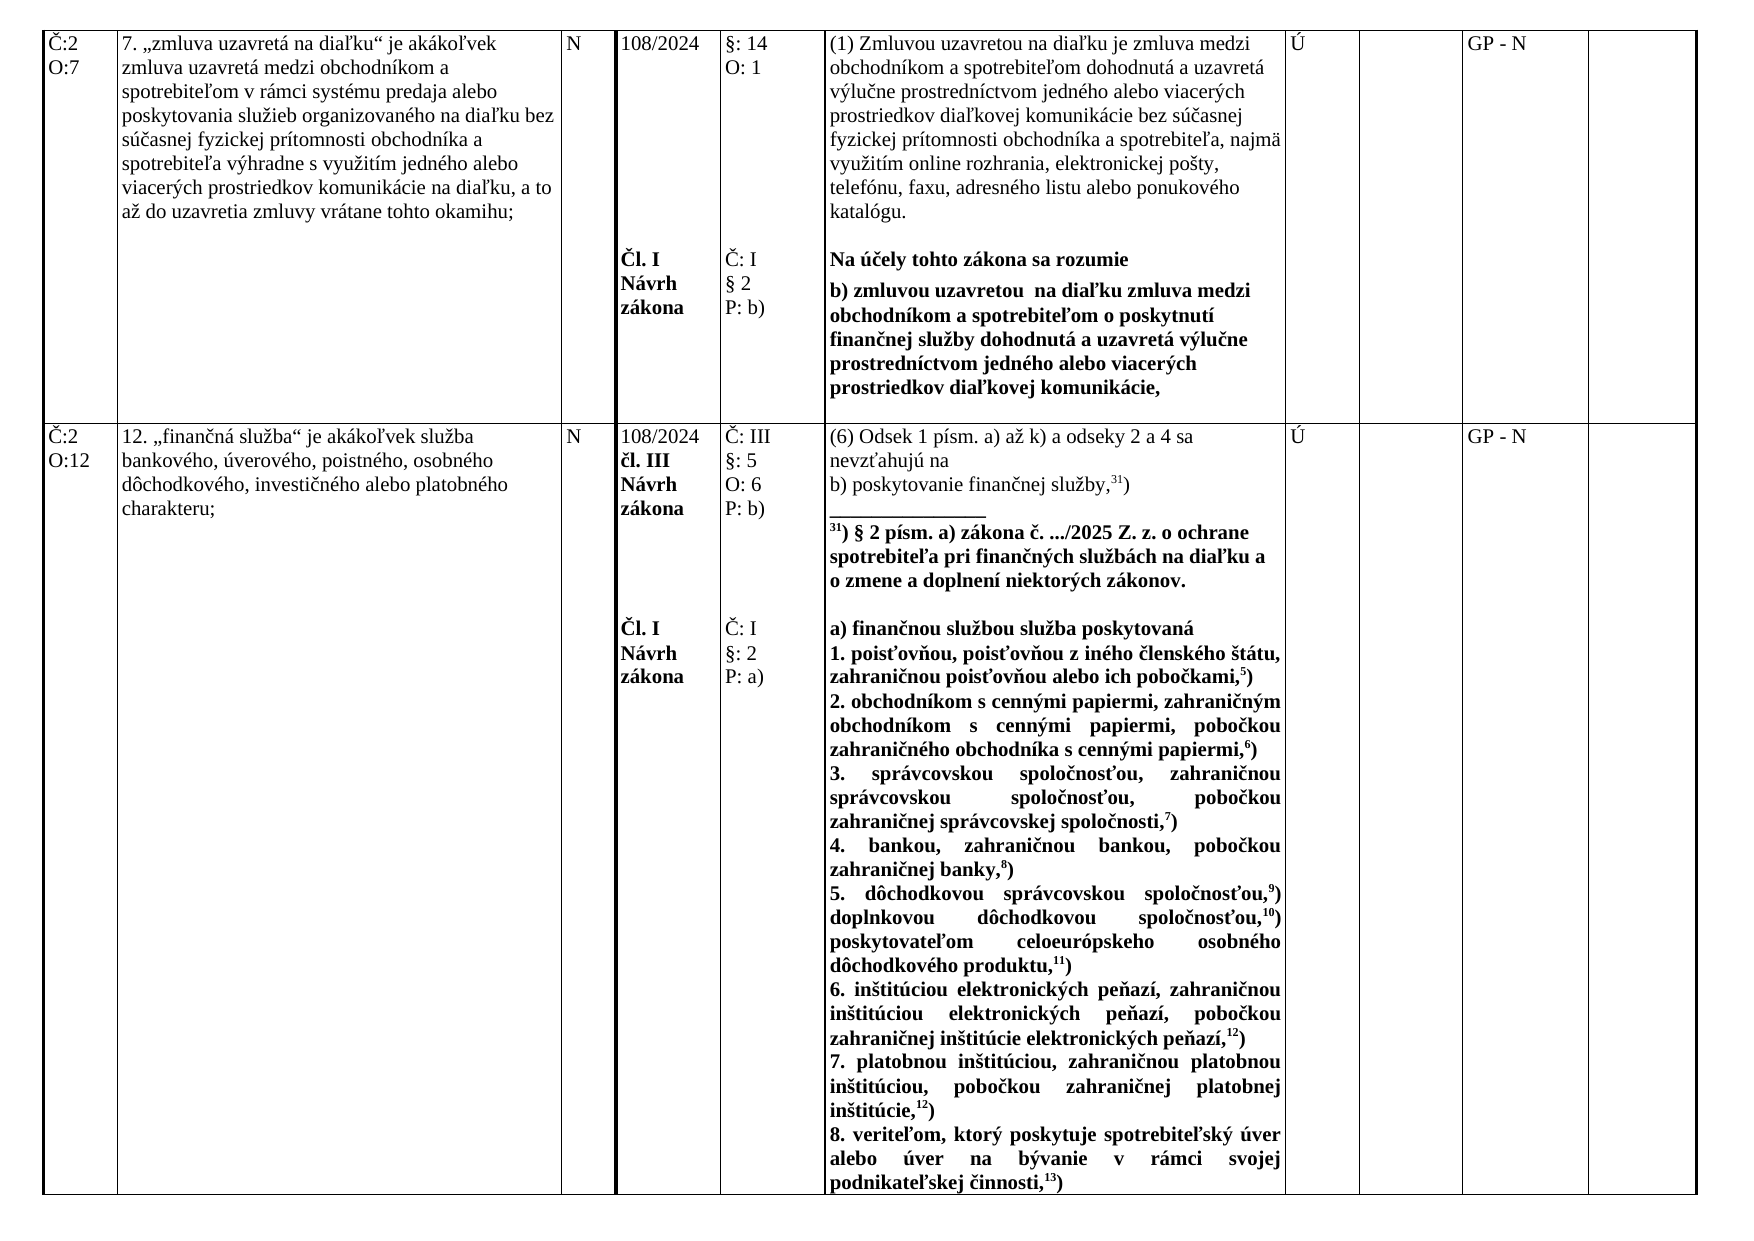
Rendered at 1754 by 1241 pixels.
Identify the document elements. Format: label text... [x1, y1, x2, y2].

table_cell §: 14 O: 1 Č: I § 2 P: b) [721, 31, 824, 423]
table_cell Ú [1286, 31, 1359, 423]
table_cell N [562, 424, 614, 1194]
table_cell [721, 424, 824, 1194]
table_cell 108/2024 Čl. I Návrh zákona [618, 31, 720, 423]
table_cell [118, 424, 561, 1194]
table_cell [618, 424, 720, 1194]
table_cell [826, 424, 1285, 1194]
table_cell [1360, 424, 1462, 1194]
table_cell [1589, 31, 1695, 423]
table_cell GP - N [1463, 31, 1588, 423]
table_cell [1360, 31, 1462, 423]
table_cell [1589, 424, 1695, 1194]
table_cell Č:2 O:7 [45, 31, 117, 423]
table_cell (1) Zmluvou uzavretou na diaľku je zmluva medzi obchodníkom a spotrebiteľom dohodnutá a uzavretá výlučne prostredníctvom jedného alebo viacerých prostriedkov diaľkovej komunikácie bez súčasnej fyzickej prítomnosti obchodníka a spotrebiteľa, najmä využitím online rozhrania, elektronickej pošty, telefónu, faxu, adresného listu alebo ponukového katalógu. Na účely tohto zákona sa rozumie b) zmluvou uzavretou na diaľku zmluva medzi obchodníkom a spotrebiteľom o poskytnutí finančnej služby dohodnutá a uzavretá výlučne prostredníctvom jedného alebo viacerých prostriedkov diaľkovej komunikácie, [826, 31, 1285, 423]
table_cell GP - N [1463, 424, 1588, 1194]
table_cell Č:2 O:12 [45, 424, 117, 1194]
table_cell Ú [1286, 424, 1359, 1194]
table_cell 7. „zmluva uzavretá na diaľku“ je akákoľvek zmluva uzavretá medzi obchodníkom a spotrebiteľom v rámci systému predaja alebo poskytovania služieb organizovaného na diaľku bez súčasnej fyzickej prítomnosti obchodníka a spotrebiteľa výhradne s využitím jedného alebo viacerých prostriedkov komunikácie na diaľku, a to až do uzavretia zmluvy vrátane tohto okamihu; [118, 31, 561, 423]
table_cell N [562, 31, 614, 423]
